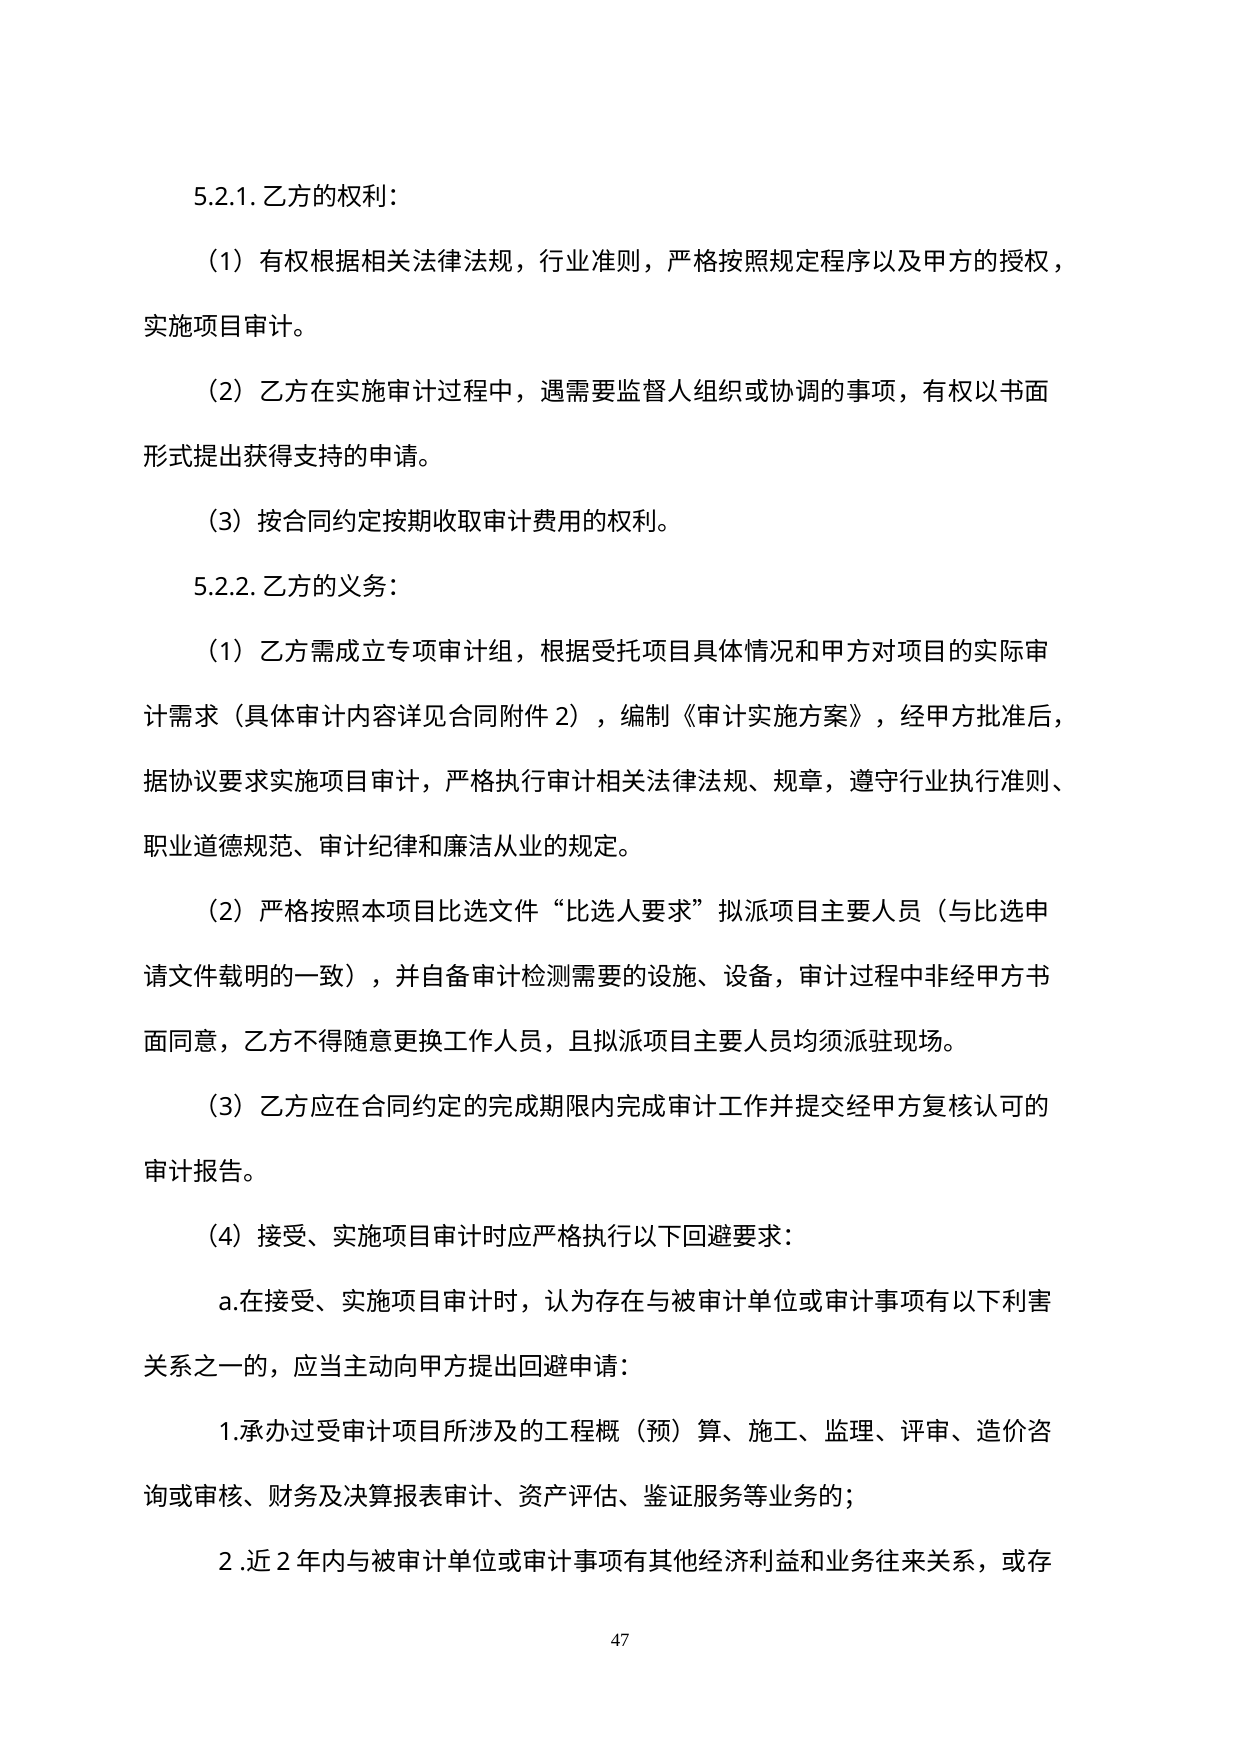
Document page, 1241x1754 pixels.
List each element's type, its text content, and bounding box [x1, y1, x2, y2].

text （1）乙方需成立专项审计组，根据受托项目具体情况和甲方对项目的实际审计需求（具体审计内容详见合同附件2），编制《审计实施方案》，经甲方批准后，据协议要求实施项目审计，严格执行审计相关法律法规、规章，遵守行业执行准则、职业道德规范、审计纪律和廉洁从业的规定。 [143, 617, 1053, 877]
text a.在接受、实施项目审计时，认为存在与被审计单位或审计事项有以下利害关系之一的，应当主动向甲方提出回避申请： [143, 1267, 1053, 1397]
text 5.2.1. 乙方的权利： [143, 162, 1053, 227]
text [143, 1527, 1053, 1592]
text 5.2.2. 乙方的义务： [143, 552, 1053, 617]
text 1.承办过受审计项目所涉及的工程概（预）算、施工、监理、评审、造价咨询或审核、财务及决算报表审计、资产评估、鉴证服务等业务的； [143, 1397, 1053, 1527]
text （1）有权根据相关法律法规，行业准则，严格按照规定程序以及甲方的授权，实施项目审计。 [143, 227, 1053, 357]
text （4）接受、实施项目审计时应严格执行以下回避要求： [143, 1202, 1053, 1267]
text （3）按合同约定按期收取审计费用的权利。 [143, 487, 1053, 552]
text （2）乙方在实施审计过程中，遇需要监督人组织或协调的事项，有权以书面形式提出获得支持的申请。 [143, 357, 1053, 487]
text （3）乙方应在合同约定的完成期限内完成审计工作并提交经甲方复核认可的审计报告。 [143, 1072, 1053, 1202]
text （2）严格按照本项目比选文件“比选人要求”拟派项目主要人员（与比选申请文件载明的一致），并自备审计检测需要的设施、设备，审计过程中非经甲方书面同意，乙方不得随意更换工作人员，且拟派项目主要人员均须派驻现场。 [143, 877, 1053, 1072]
